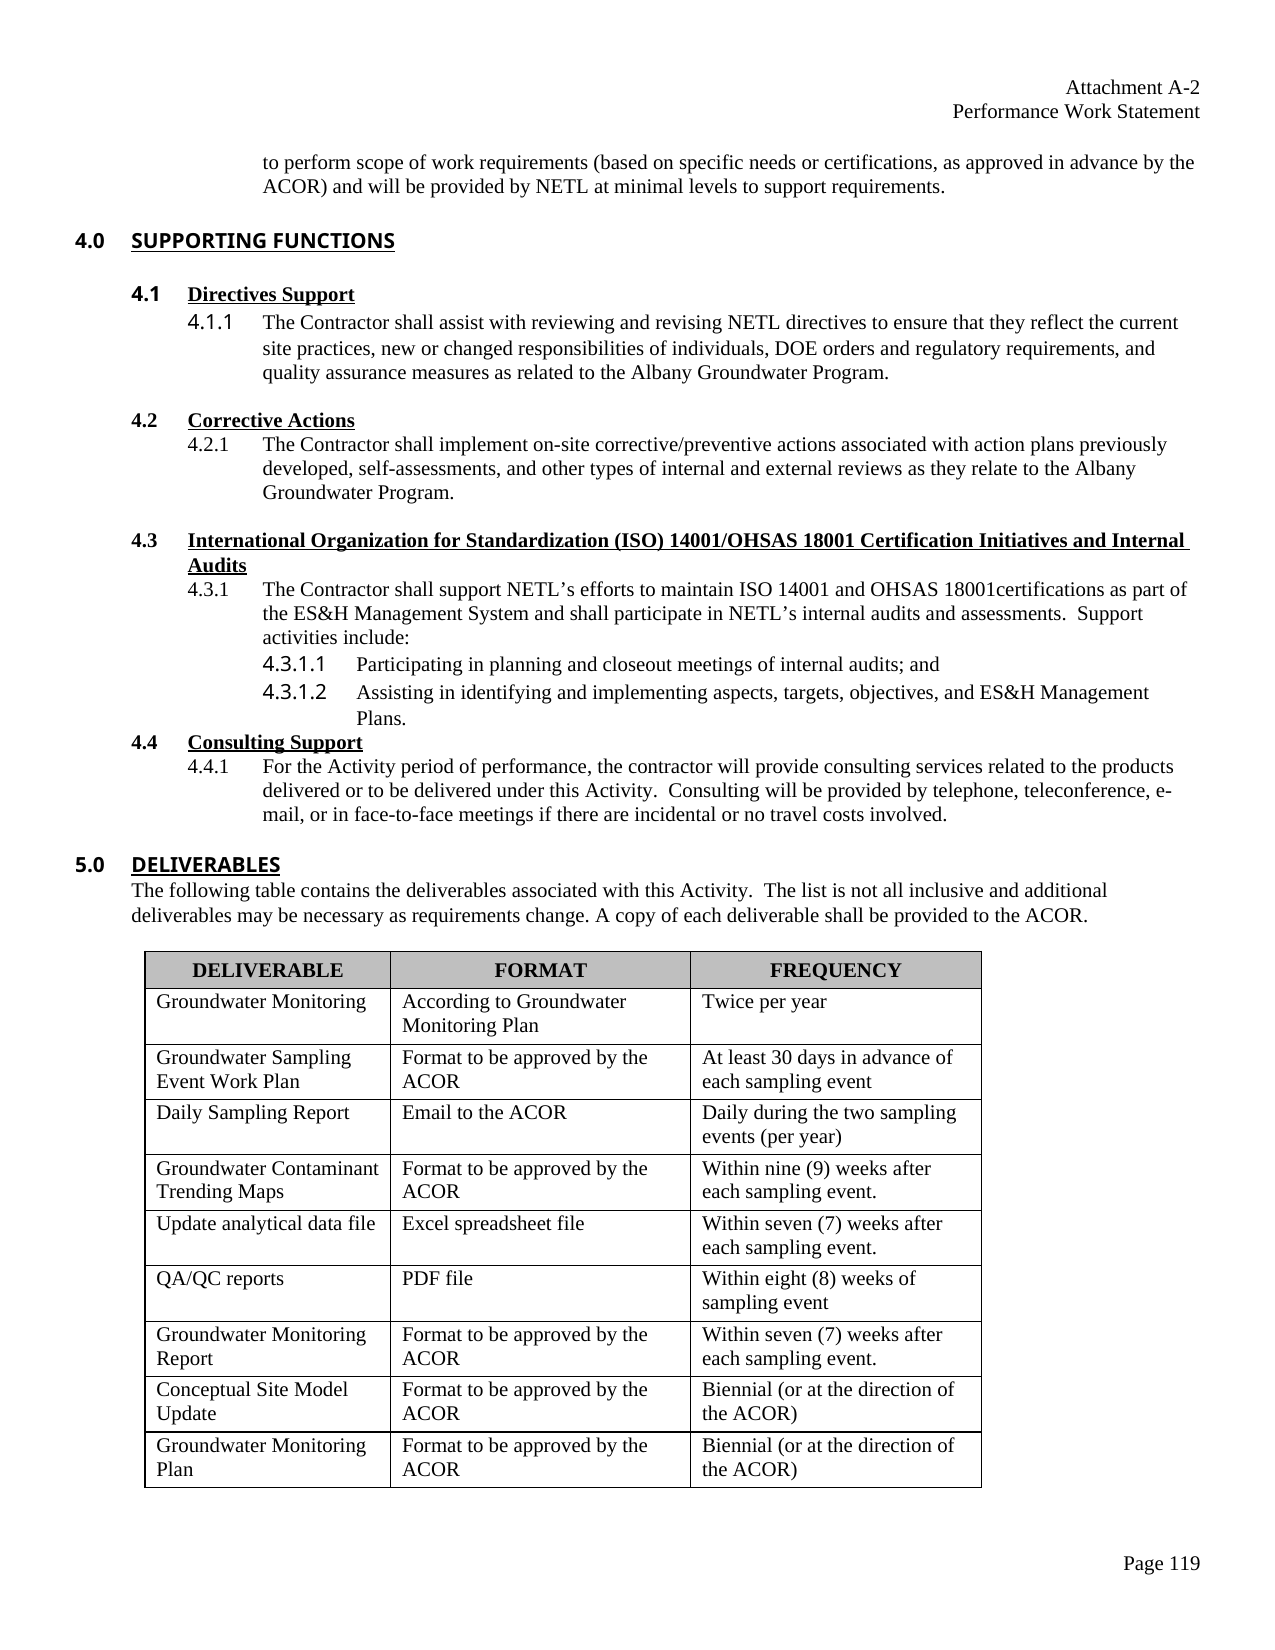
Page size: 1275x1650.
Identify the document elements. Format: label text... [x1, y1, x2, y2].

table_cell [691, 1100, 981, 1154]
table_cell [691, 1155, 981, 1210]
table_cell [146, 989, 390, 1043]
list Corrective Actions [131, 408, 1200, 432]
list Supporting Functions [75, 227, 1200, 255]
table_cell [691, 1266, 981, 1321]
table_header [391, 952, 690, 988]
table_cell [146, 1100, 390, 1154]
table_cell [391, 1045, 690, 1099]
list The Contractor shall support NETL’s efforts to maintain ISO 14001 and OHSAS 18001certifications as part of the ES&H Management System and shall participate in NETL’s internal audits and assessments. Support activities include: [187, 577, 1200, 649]
list Assisting in identifying and implementing aspects, targets, objectives, and ES&H Management Plans. [262, 677, 1200, 730]
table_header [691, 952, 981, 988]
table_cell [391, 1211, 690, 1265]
list For the Activity period of performance, the contractor will provide consulting services related to the products delivered or to be delivered under this Activity. Consulting will be provided by telephone, teleconference, e-mail, or in face-to-face meetings if there are incidental or no travel costs involved. [187, 754, 1200, 826]
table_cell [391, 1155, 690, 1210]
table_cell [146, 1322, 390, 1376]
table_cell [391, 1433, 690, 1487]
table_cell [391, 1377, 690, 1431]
text The following table contains the deliverables associated with this Activity. The list is not all inclusive and additional deliverables may be necessary as requirements change. A copy of each deliverable shall be provided to the ACOR. [131, 878, 1200, 927]
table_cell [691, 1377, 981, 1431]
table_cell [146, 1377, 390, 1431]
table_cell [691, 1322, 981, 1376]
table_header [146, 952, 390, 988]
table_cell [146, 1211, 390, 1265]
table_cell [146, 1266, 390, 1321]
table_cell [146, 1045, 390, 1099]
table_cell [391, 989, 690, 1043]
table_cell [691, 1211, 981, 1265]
list DELIVERABLES [75, 850, 1200, 878]
list Consulting Support [131, 730, 1200, 754]
list The Contractor shall implement on-site corrective/preventive actions associated with action plans previously developed, self-assessments, and other types of internal and external reviews as they relate to the Albany Groundwater Program. [187, 432, 1200, 504]
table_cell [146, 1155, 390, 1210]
list The Contractor shall assist with reviewing and revising NETL directives to ensure that they reflect the current site practices, new or changed responsibilities of individuals, DOE orders and regulatory requirements, and quality assurance measures as related to the Albany Groundwater Program. [187, 307, 1200, 384]
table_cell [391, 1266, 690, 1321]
list Directives Support [131, 279, 1200, 307]
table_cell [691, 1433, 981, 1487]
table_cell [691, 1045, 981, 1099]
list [187, 150, 1200, 198]
list Participating in planning and closeout meetings of internal audits; and [262, 649, 1200, 677]
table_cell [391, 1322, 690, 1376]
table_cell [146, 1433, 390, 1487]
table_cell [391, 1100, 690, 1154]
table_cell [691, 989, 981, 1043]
list International Organization for Standardization (ISO) 14001/OHSAS 18001 Certification Initiatives and Internal Audits [131, 528, 1200, 577]
